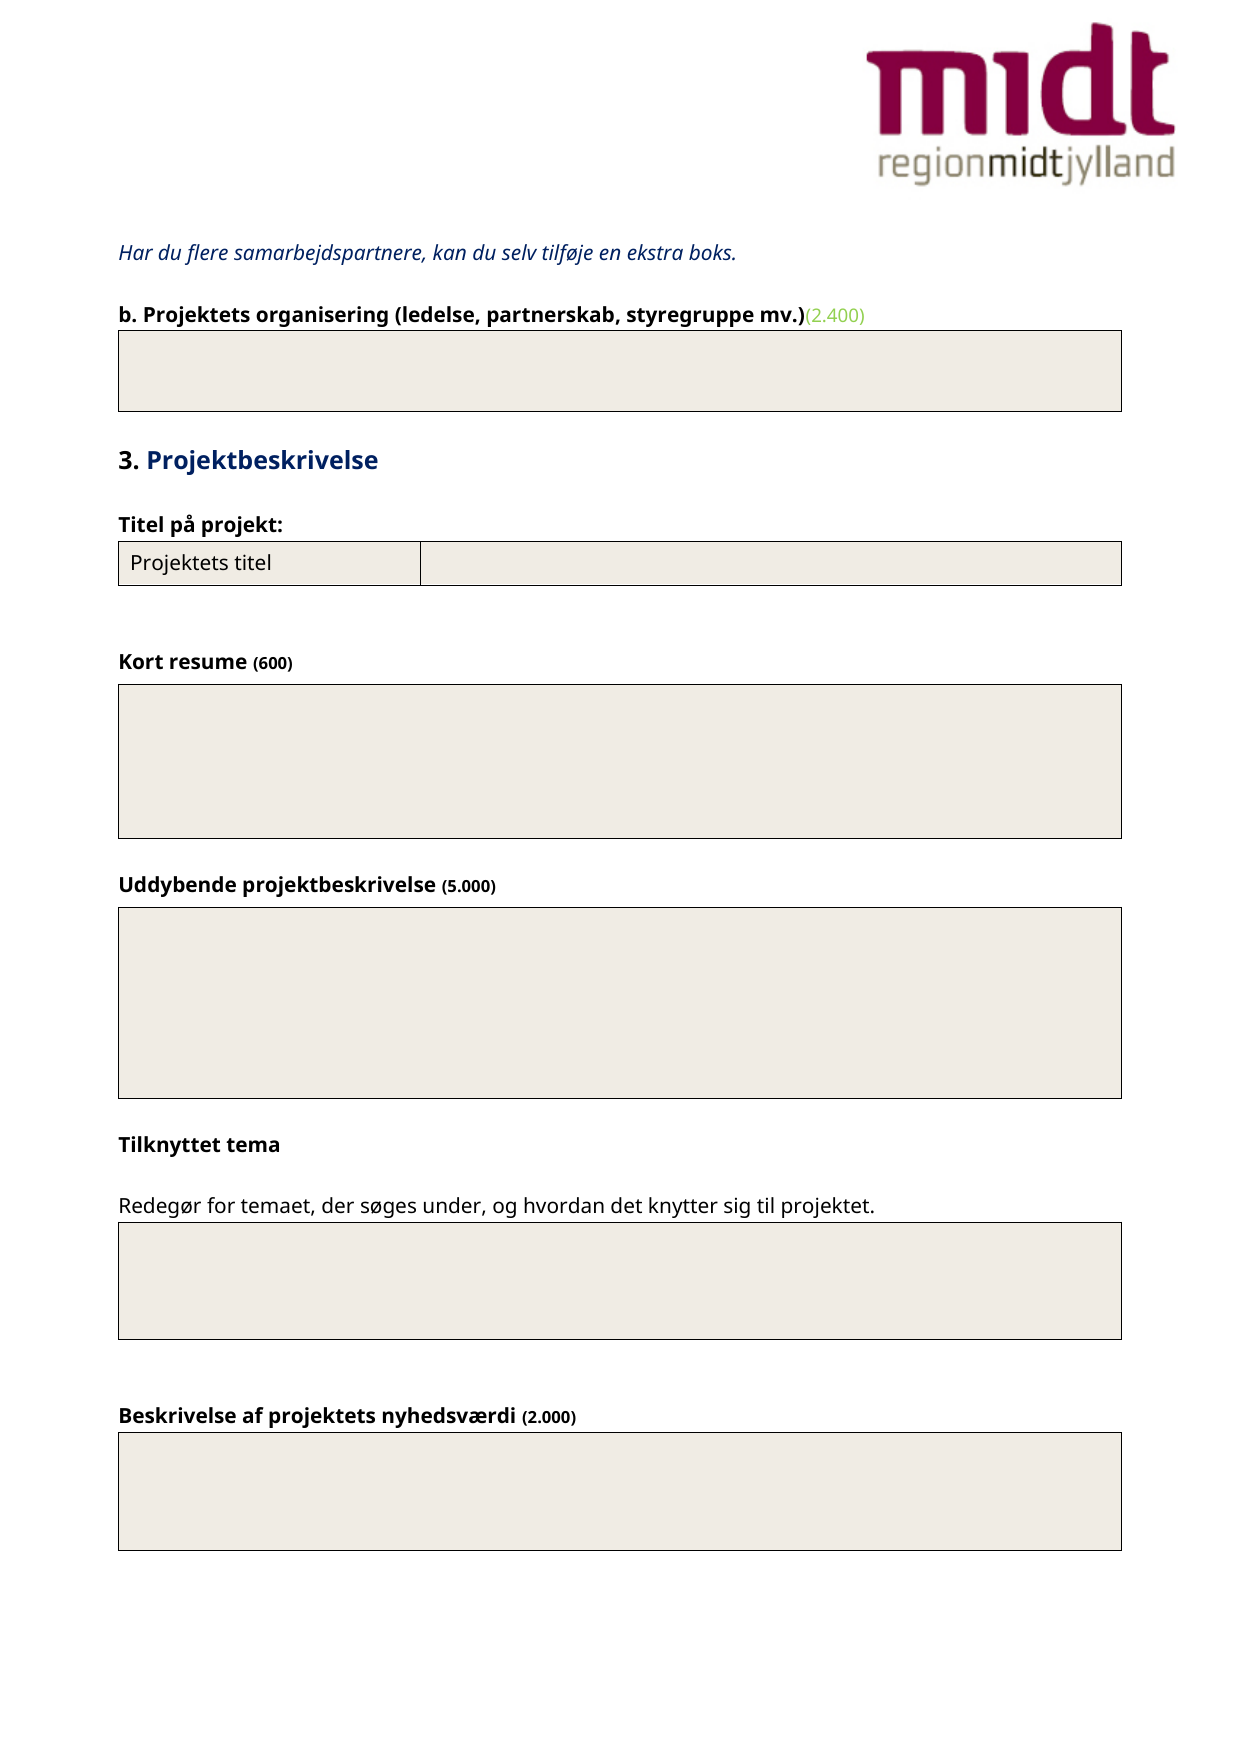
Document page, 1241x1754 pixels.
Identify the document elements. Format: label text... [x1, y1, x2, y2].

text 3. Projektbeskrivelse [118, 443, 1122, 477]
table_header [119, 908, 1121, 1098]
picture [851, 10, 1241, 201]
table_header [119, 685, 1121, 838]
text b. Projektets organisering (ledelse, partnerskab, styregruppe mv.)(2.400) [118, 300, 1122, 328]
table_header Projektets titel [119, 542, 420, 584]
text Redegør for temaet, der søges under, og hvordan det knytter sig til projektet. [118, 1191, 1122, 1219]
text Tilknyttet tema [118, 1130, 1122, 1158]
text Kort resume (600) [118, 647, 1122, 675]
text Titel på projekt: [118, 510, 1122, 538]
text Uddybende projektbeskrivelse (5.000) [118, 870, 1122, 898]
table_header [421, 542, 1121, 584]
text Beskrivelse af projektets nyhedsværdi (2.000) [118, 1402, 1122, 1430]
table_header [119, 1433, 1121, 1550]
table_header [119, 1223, 1121, 1339]
table_header [119, 331, 1121, 411]
text Har du flere samarbejdspartnere, kan du selv tilføje en ekstra boks. [118, 238, 1122, 267]
